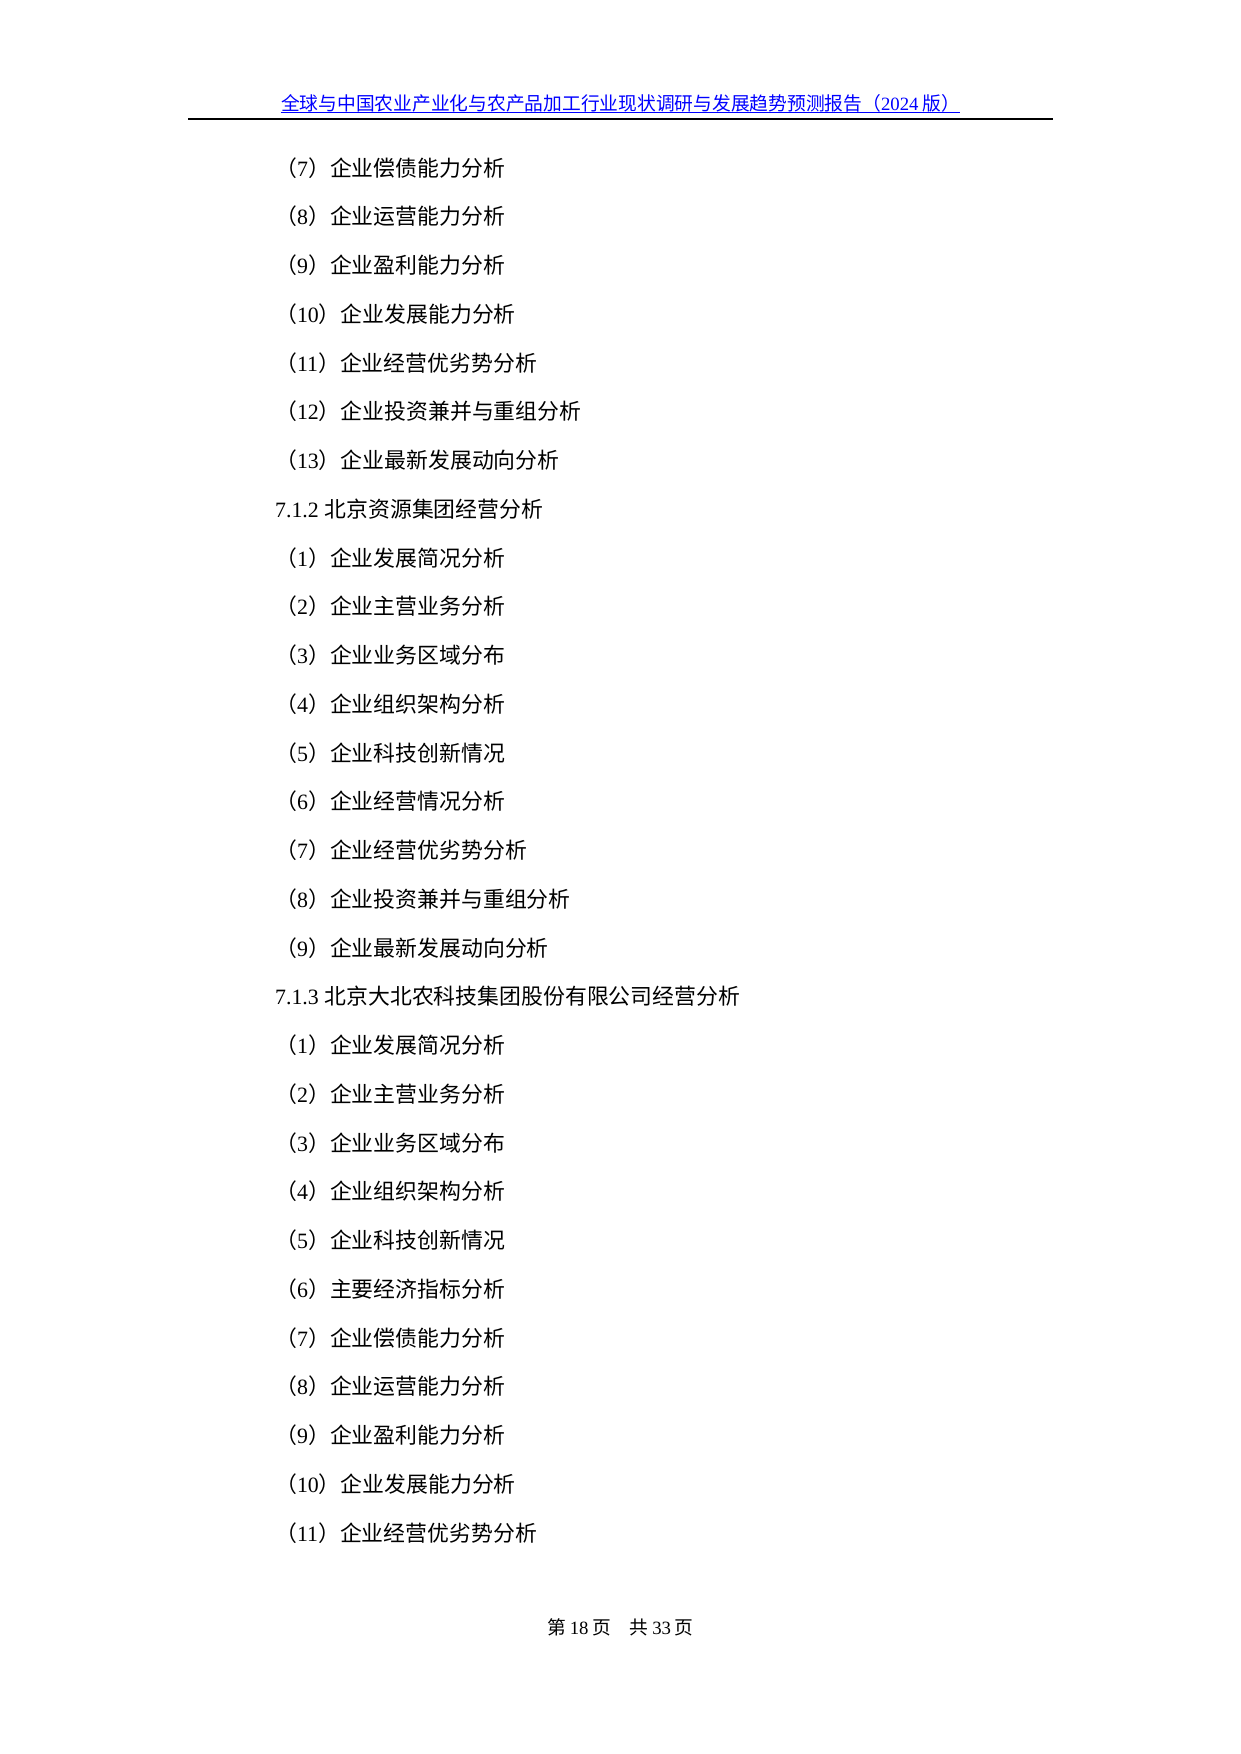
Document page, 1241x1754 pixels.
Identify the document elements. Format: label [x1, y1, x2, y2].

text [187, 150, 1053, 1548]
